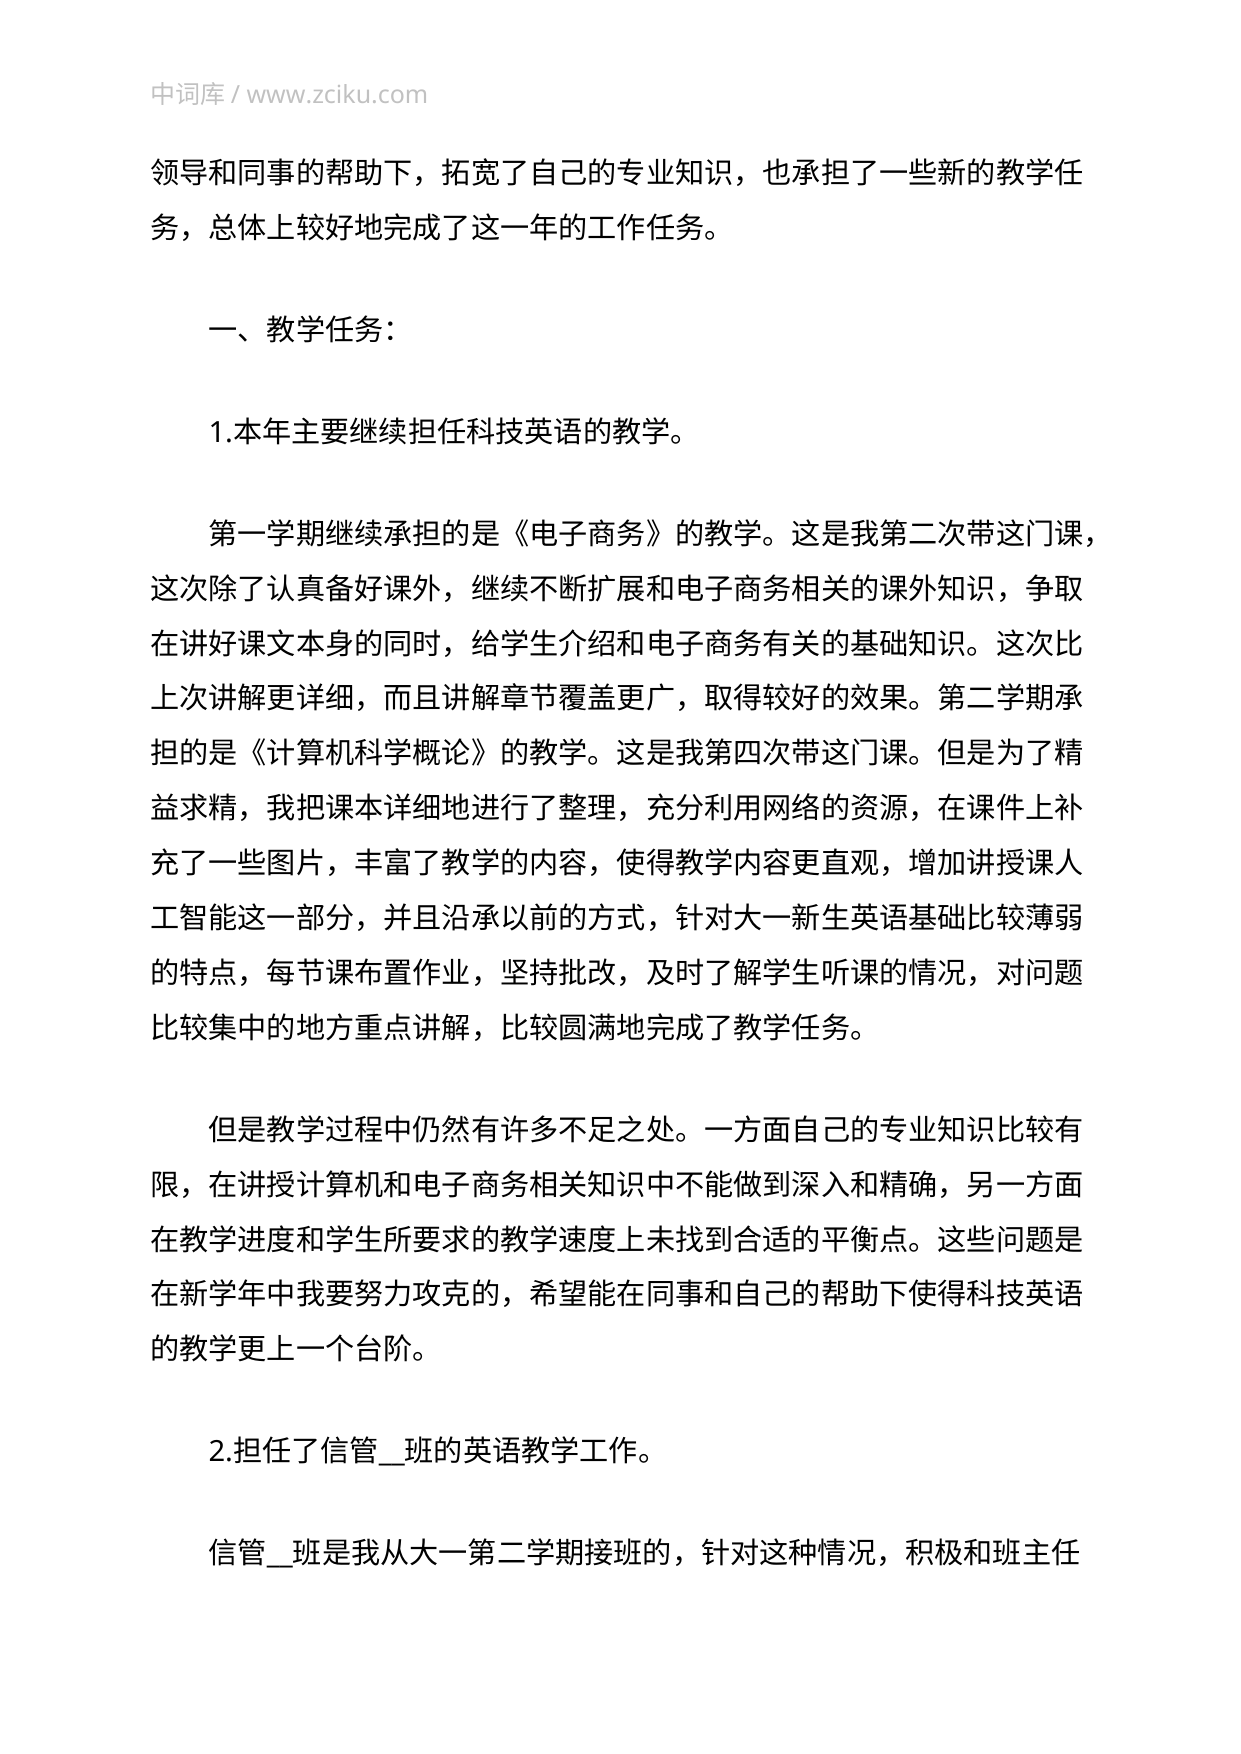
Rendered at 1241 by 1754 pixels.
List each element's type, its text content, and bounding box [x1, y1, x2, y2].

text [150, 150, 1090, 247]
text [150, 1529, 1090, 1572]
text 1.本年主要继续担任科技英语的教学。 [150, 408, 1090, 451]
text 一、教学任务： [150, 307, 1090, 349]
text 2.担任了信管__班的英语教学工作。 [150, 1428, 1090, 1470]
text 但是教学过程中仍然有许多不足之处。一方面自己的专业知识比较有限，在讲授计算机和电子商务相关知识中不能做到深入和精确，另一方面在教学进度和学生所要求的教学速度上未找到合适的平衡点。这些问题是在新学年中我要努力攻克的，希望能在同事和自己的帮助下使得科技英语的教学更上一个台阶。 [150, 1106, 1090, 1368]
text 第一学期继续承担的是《电子商务》的教学。这是我第二次带这门课，这次除了认真备好课外，继续不断扩展和电子商务相关的课外知识，争取在讲好课文本身的同时，给学生介绍和电子商务有关的基础知识。这次比上次讲解更详细，而且讲解章节覆盖更广，取得较好的效果。第二学期承担的是《计算机科学概论》的教学。这是我第四次带这门课。但是为了精益求精，我把课本详细地进行了整理，充分利用网络的资源，在课件上补充了一些图片，丰富了教学的内容，使得教学内容更直观，增加讲授课人工智能这一部分，并且沿承以前的方式，针对大一新生英语基础比较薄弱的特点，每节课布置作业，坚持批改，及时了解学生听课的情况，对问题比较集中的地方重点讲解，比较圆满地完成了教学任务。 [150, 510, 1090, 1047]
